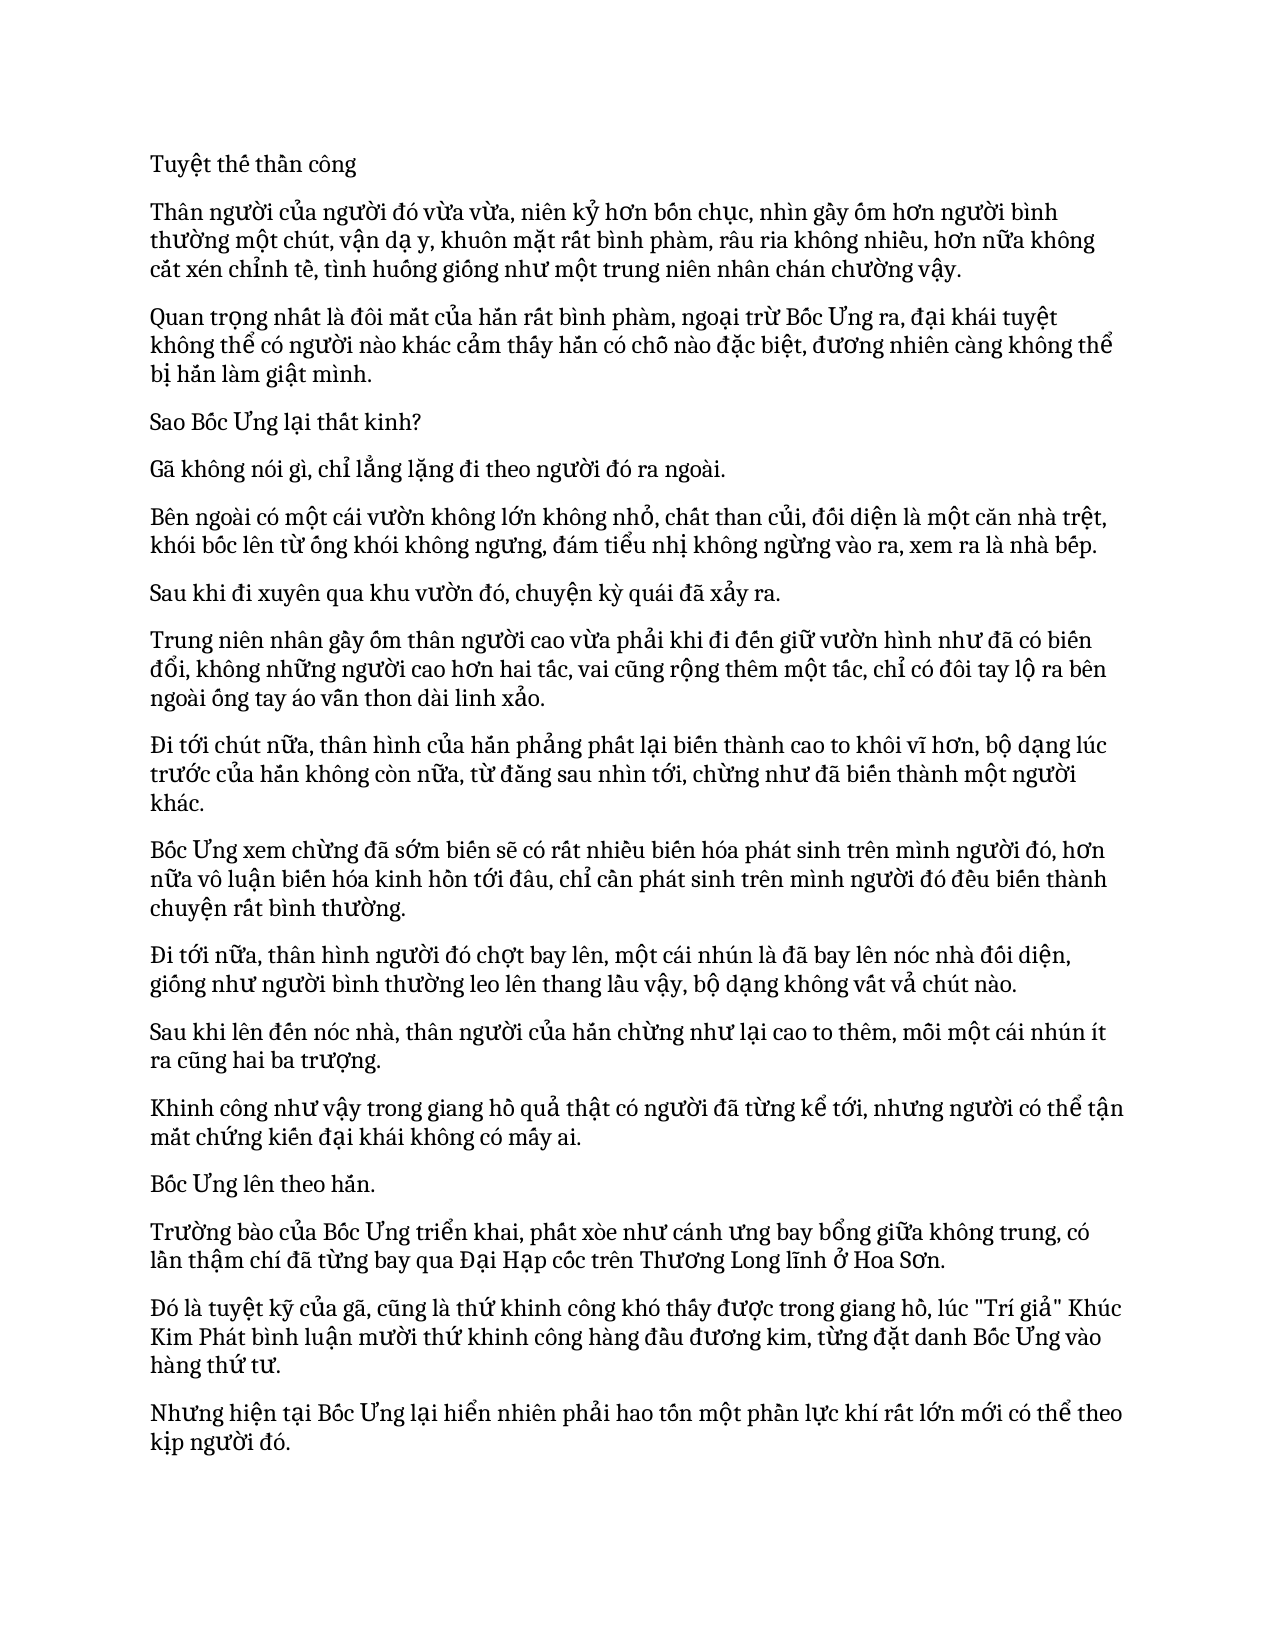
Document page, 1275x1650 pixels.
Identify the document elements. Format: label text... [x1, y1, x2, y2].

text Thân người của người đó vừa vừa, niên kỷ hơn bốn chục, nhìn gầy ốm hơn người bình thường một chút, vận dạ y, khuôn mặt rất bình phàm, râu ria không nhiều, hơn nữa không cắt xén chỉnh tề, tình huống giống như một trung niên nhân chán chường vậy. [150, 197, 1125, 284]
text Đi tới nữa, thân hình người đó chợt bay lên, một cái nhún là đã bay lên nóc nhà đối diện, giống như người bình thường leo lên thang lầu vậy, bộ dạng không vất vả chút nào. [150, 941, 1125, 999]
text Bốc Ưng xem chừng đã sớm biến sẽ có rất nhiều biến hóa phát sinh trên mình người đó, hơn nữa vô luận biến hóa kinh hồn tới đâu, chỉ cần phát sinh trên mình người đó đều biến thành chuyện rất bình thường. [150, 836, 1125, 922]
text Khinh công như vậy trong giang hồ quả thật có người đã từng kể tới, nhưng người có thể tận mắt chứng kiến đại khái không có mấy ai. [150, 1094, 1125, 1151]
text Bốc Ưng lên theo hắn. [150, 1170, 1125, 1199]
text Tuyệt thế thần công [150, 150, 1125, 179]
text Trường bào của Bốc Ưng triển khai, phất xòe như cánh ưng bay bổng giữa không trung, có lần thậm chí đã từng bay qua Đại Hạp cốc trên Thương Long lĩnh ở Hoa Sơn. [150, 1217, 1125, 1275]
text Sau khi đi xuyên qua khu vườn đó, chuyện kỳ quái đã xảy ra. [150, 579, 1125, 607]
text Trung niên nhân gầy ốm thân người cao vừa phải khi đi đến giữ vườn hình như đã có biến đổi, không những người cao hơn hai tấc, vai cũng rộng thêm một tấc, chỉ có đôi tay lộ ra bên ngoài ống tay áo vẫn thon dài linh xảo. [150, 626, 1125, 712]
text Sao Bốc Ưng lại thất kinh? [150, 407, 1125, 436]
text Nhưng hiện tại Bốc Ưng lại hiển nhiên phải hao tốn một phần lực khí rất lớn mới có thể theo kịp người đó. [150, 1399, 1125, 1456]
text Gã không nói gì, chỉ lẳng lặng đi theo người đó ra ngoài. [150, 455, 1125, 484]
text Đó là tuyệt kỹ của gã, cũng là thứ khinh công khó thấy được trong giang hồ, lúc "Trí giả" Khúc Kim Phát bình luận mười thứ khinh công hàng đầu đương kim, từng đặt danh Bốc Ưng vào hàng thứ tư. [150, 1294, 1125, 1380]
text Đi tới chút nữa, thân hình của hắn phảng phất lại biến thành cao to khôi vĩ hơn, bộ dạng lúc trước của hắn không còn nữa, từ đằng sau nhìn tới, chừng như đã biến thành một người khác. [150, 731, 1125, 817]
text Bên ngoài có một cái vườn không lớn không nhỏ, chất than củi, đối diện là một căn nhà trệt, khói bốc lên từ ống khói không ngưng, đám tiểu nhị không ngừng vào ra, xem ra là nhà bếp. [150, 502, 1125, 560]
text Sau khi lên đến nóc nhà, thân người của hắn chừng như lại cao to thêm, mỗi một cái nhún ít ra cũng hai ba trượng. [150, 1017, 1125, 1075]
text Quan trọng nhất là đôi mắt của hắn rất bình phàm, ngoại trừ Bốc Ưng ra, đại khái tuyệt không thể có người nào khác cảm thấy hắn có chỗ nào đặc biệt, đương nhiên càng không thể bị hắn làm giật mình. [150, 302, 1125, 389]
